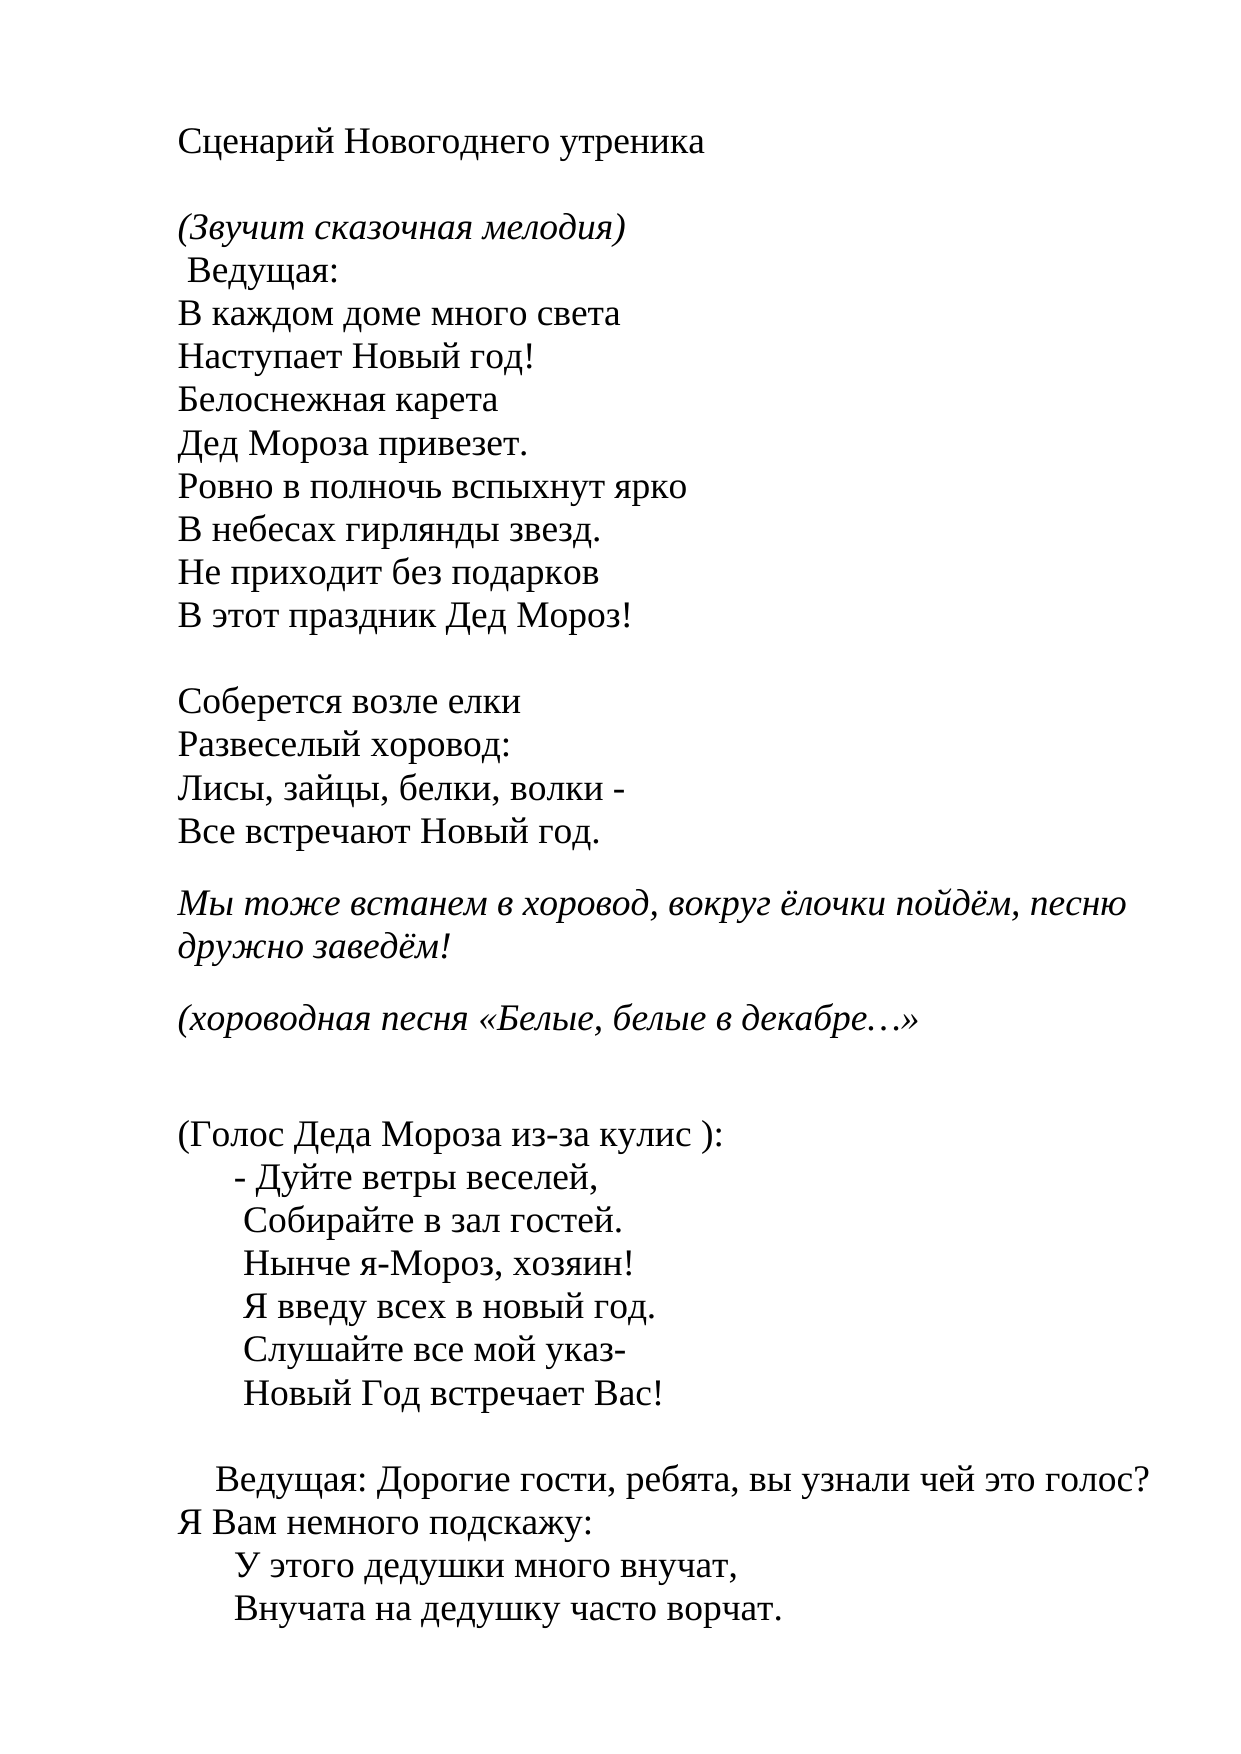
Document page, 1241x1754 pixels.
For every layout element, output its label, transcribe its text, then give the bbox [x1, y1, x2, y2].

text Наступает Новый год! [177, 334, 1152, 377]
text Не приходит без подарков [177, 549, 1152, 592]
text Ведущая: Дорогие гости, ребята, вы узнали чей это голос? [177, 1456, 1152, 1499]
text (Звучит сказочная мелодия) [177, 204, 1152, 247]
text Слушайте все мой указ- [177, 1327, 1152, 1370]
text Внучата на дедушку часто ворчат. [177, 1586, 1152, 1629]
text Нынче я-Мороз, хозяин! [177, 1241, 1152, 1284]
text Ровно в полночь вспыхнут ярко [177, 463, 1152, 506]
text Развеселый хоровод: [177, 722, 1152, 765]
text У этого дедушки много внучат, [177, 1542, 1152, 1586]
text Я введу всех в новый год. [177, 1284, 1152, 1327]
text В небесах гирлянды звезд. [177, 506, 1152, 549]
text Ведущая: [177, 247, 1152, 291]
text Белоснежная карета [177, 377, 1152, 420]
text Дед Мороза привезет. [177, 420, 1152, 463]
text (Голос Деда Мороза из-за кулис ): [177, 1111, 1152, 1154]
text Лисы, зайцы, белки, волки - [177, 765, 1152, 808]
text В этот праздник Дед Мороз! [177, 592, 1152, 636]
text В каждом доме много света [177, 291, 1152, 334]
text Новый Год встречает Вас! [177, 1370, 1152, 1413]
text Соберется возле елки [177, 679, 1152, 722]
text Мы тоже встанем в хоровод, вокруг ёлочки пойдём, песню дружно заведём! [177, 880, 1152, 967]
text - Дуйте ветры веселей, [177, 1154, 1152, 1197]
text Сценарий Новогоднего утреника [177, 118, 1152, 161]
text Я Вам немного подскажу: [177, 1499, 1152, 1542]
text (хороводная песня «Белые, белые в декабре…» [177, 996, 1152, 1039]
text Собирайте в зал гостей. [177, 1197, 1152, 1241]
text Все встречают Новый год. [177, 808, 1152, 851]
